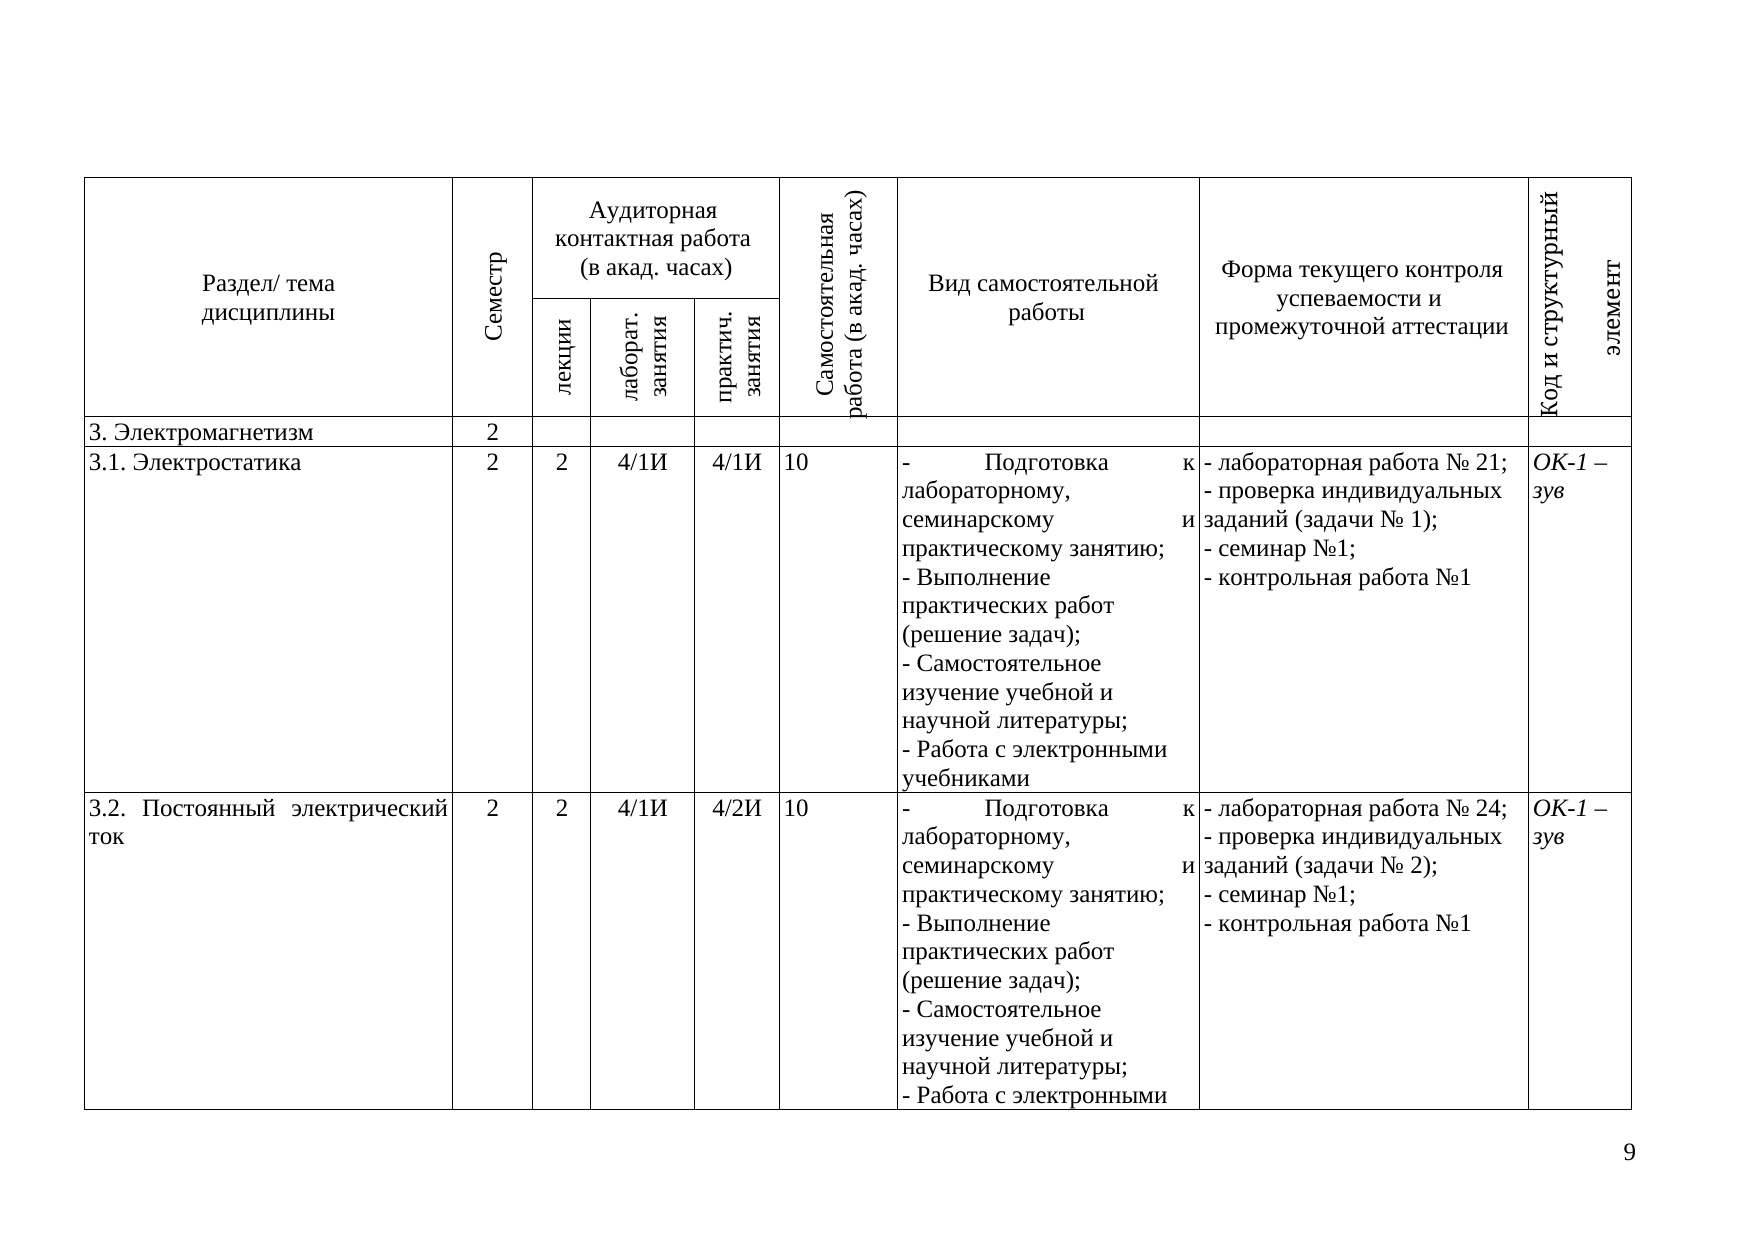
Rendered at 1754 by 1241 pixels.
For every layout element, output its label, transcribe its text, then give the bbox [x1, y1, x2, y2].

table_cell [591, 417, 694, 446]
table_header Семестр [453, 178, 532, 416]
table_header Самостоятельная работа (в акад. часах) [780, 178, 897, 416]
table_cell 2 [453, 417, 532, 446]
table_cell 3. Электромагнетизм [85, 417, 452, 446]
table_cell - Подготовка к лабораторному, семинарскому и практическому занятию; - Выполнение практических работ (решение задач); - Самостоятельное изучение учебной и научной литературы; - Работа с электронными учебниками [898, 793, 1199, 1109]
table_cell 2 [453, 793, 532, 1109]
table_cell лаборат. занятия [591, 299, 694, 416]
table_cell 10 [780, 793, 897, 1109]
table_cell 2 [453, 447, 532, 792]
table_cell [780, 417, 897, 446]
table_cell 10 [780, 447, 897, 792]
table_header Код и структурный элемент компетенции [1529, 178, 1631, 416]
table_cell [695, 417, 779, 446]
table_header Раздел/ тема дисциплины [85, 178, 452, 416]
table_cell - Подготовка к лабораторному, семинарскому и практическому занятию; - Выполнение практических работ (решение задач); - Самостоятельное изучение учебной и научной литературы; - Работа с электронными учебниками [898, 447, 1199, 792]
table_cell 4/1И [591, 447, 694, 792]
table_cell 2 [533, 793, 590, 1109]
table_cell 3.2. Постоянный электрический ток [85, 793, 452, 1109]
table_header Форма текущего контроля успеваемости и промежуточной аттестации [1200, 178, 1528, 416]
table_cell [533, 417, 590, 446]
table_cell [1529, 417, 1631, 446]
table_cell ОК-1 – зув [1529, 793, 1631, 1109]
table_cell лекции [533, 299, 590, 416]
table_header Аудиторная контактная работа (в акад. часах) [533, 178, 779, 298]
table_cell [1200, 417, 1528, 446]
table_cell 2 [533, 447, 590, 792]
table_header Вид самостоятельной работы [898, 178, 1199, 416]
table_cell ОК-1 – зув [1529, 447, 1631, 792]
table_cell 3.1. Электростатика [85, 447, 452, 792]
table_cell 4/1И [695, 447, 779, 792]
table_cell практич. занятия [695, 299, 779, 416]
table_cell - лабораторная работа № 21; - проверка индивидуальных заданий (задачи № 1); - семинар №1; - контрольная работа №1 [1200, 447, 1528, 792]
table_cell - лабораторная работа № 24; - проверка индивидуальных заданий (задачи № 2); - семинар №1; - контрольная работа №1 [1200, 793, 1528, 1109]
table_cell 4/1И [591, 793, 694, 1109]
table_cell [898, 417, 1199, 446]
table_cell 4/2И [695, 793, 779, 1109]
